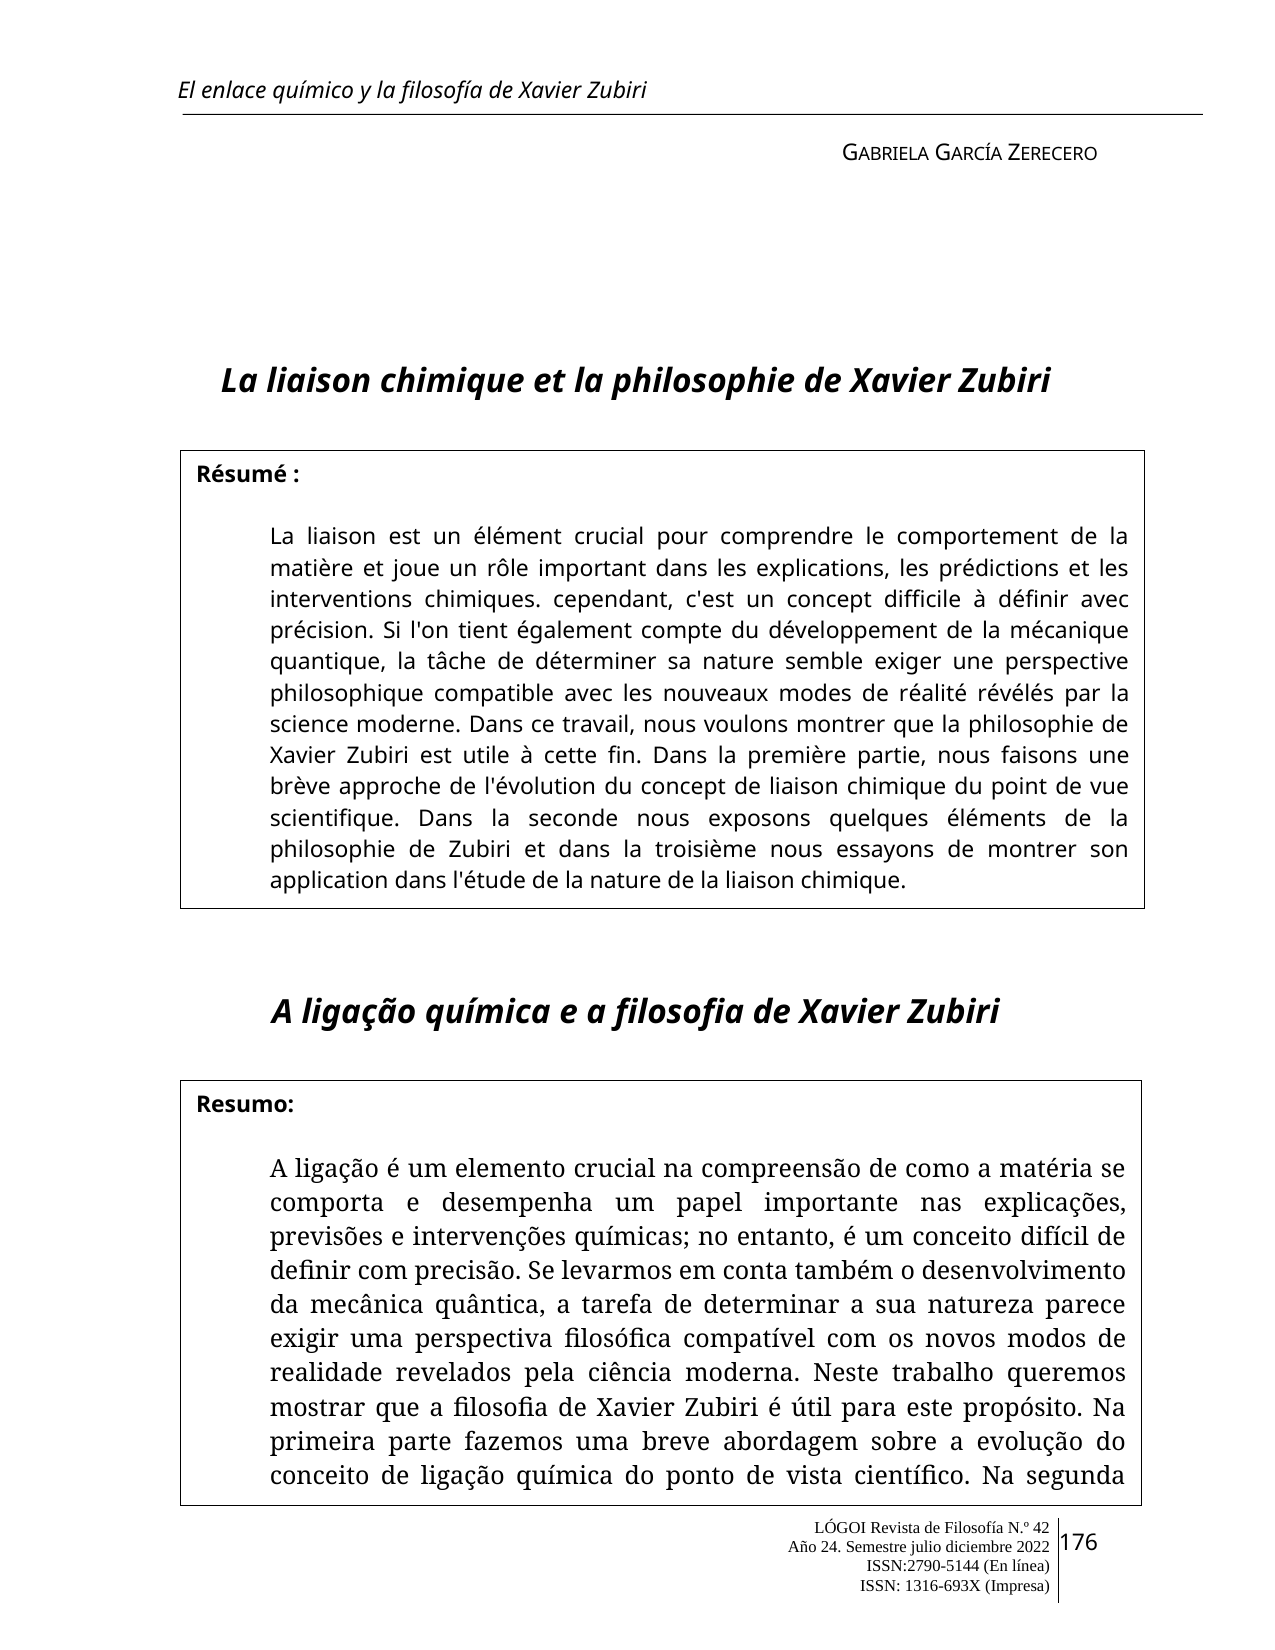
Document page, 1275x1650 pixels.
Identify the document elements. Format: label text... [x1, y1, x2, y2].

text A ligação química e a filosofia de Xavier Zubiri [177, 988, 1098, 1033]
text La liaison chimique et la philosophie de Xavier Zubiri [177, 357, 1098, 402]
